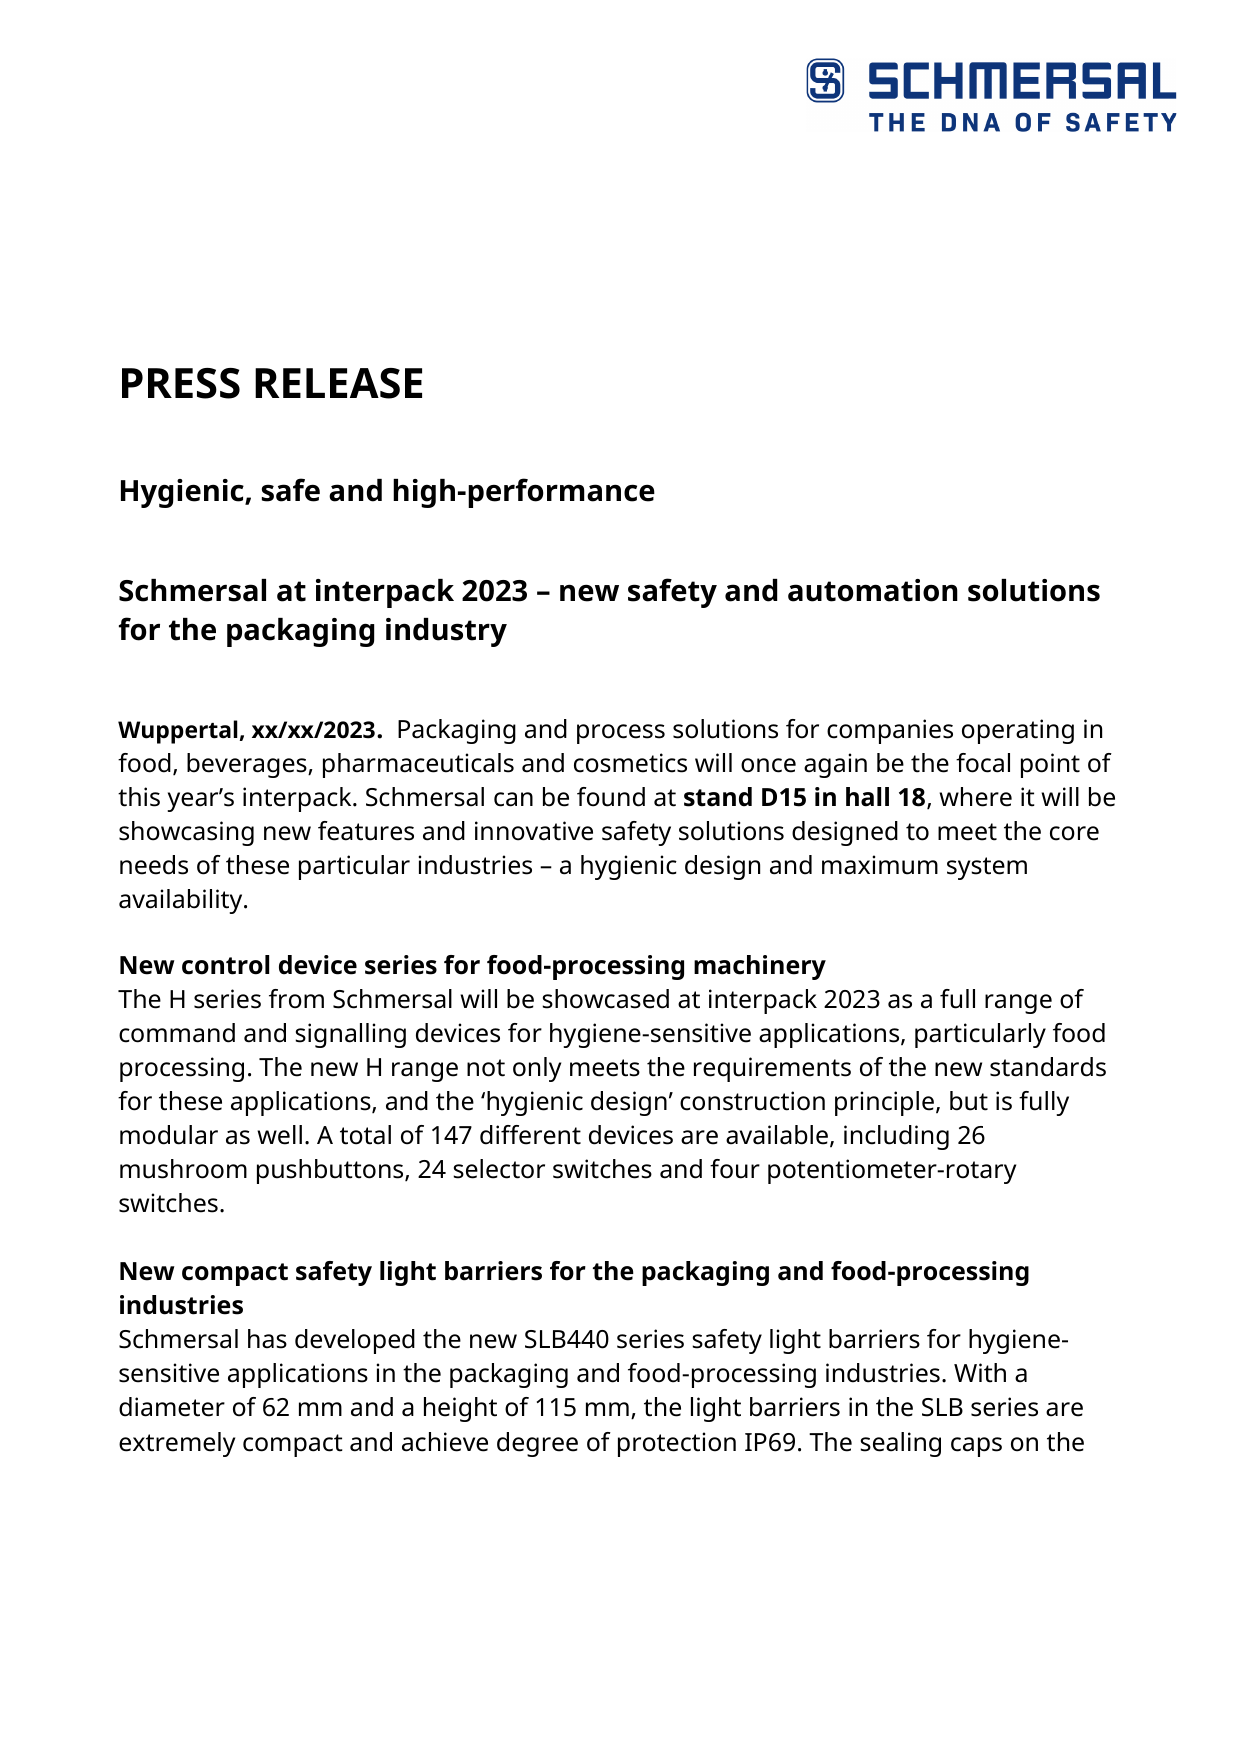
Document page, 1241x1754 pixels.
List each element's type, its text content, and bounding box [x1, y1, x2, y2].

picture [806, 58, 1177, 132]
text Schmersal at interpack 2023 – new safety and automation solutions for the packaging industry [118, 570, 1122, 649]
text New compact safety light barriers for the packaging and food-processing industries [118, 1254, 1122, 1322]
text Hygienic, safe and high-performance [118, 471, 1122, 510]
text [118, 1322, 1122, 1458]
text New control device series for food-processing machinery [118, 947, 1122, 981]
text The H series from Schmersal will be showcased at interpack 2023 as a full range of command and signalling devices for hygiene-sensitive applications, particularly food processing. The new H range not only meets the requirements of the new standards for these applications, and the ‘hygienic design’ construction principle, but is fully modular as well. A total of 147 different devices are available, including 26 mushroom pushbuttons, 24 selector switches and four potentiometer-rotary switches. [118, 981, 1122, 1220]
text Wuppertal, xx/xx/2023. Packaging and process solutions for companies operating in food, beverages, pharmaceuticals and cosmetics will once again be the focal point of this year’s interpack. Schmersal can be found at stand D15 in hall 18, where it will be showcasing new features and innovative safety solutions designed to meet the core needs of these particular industries – a hygienic design and maximum system availability. [118, 712, 1122, 916]
text Press release [118, 354, 1122, 411]
